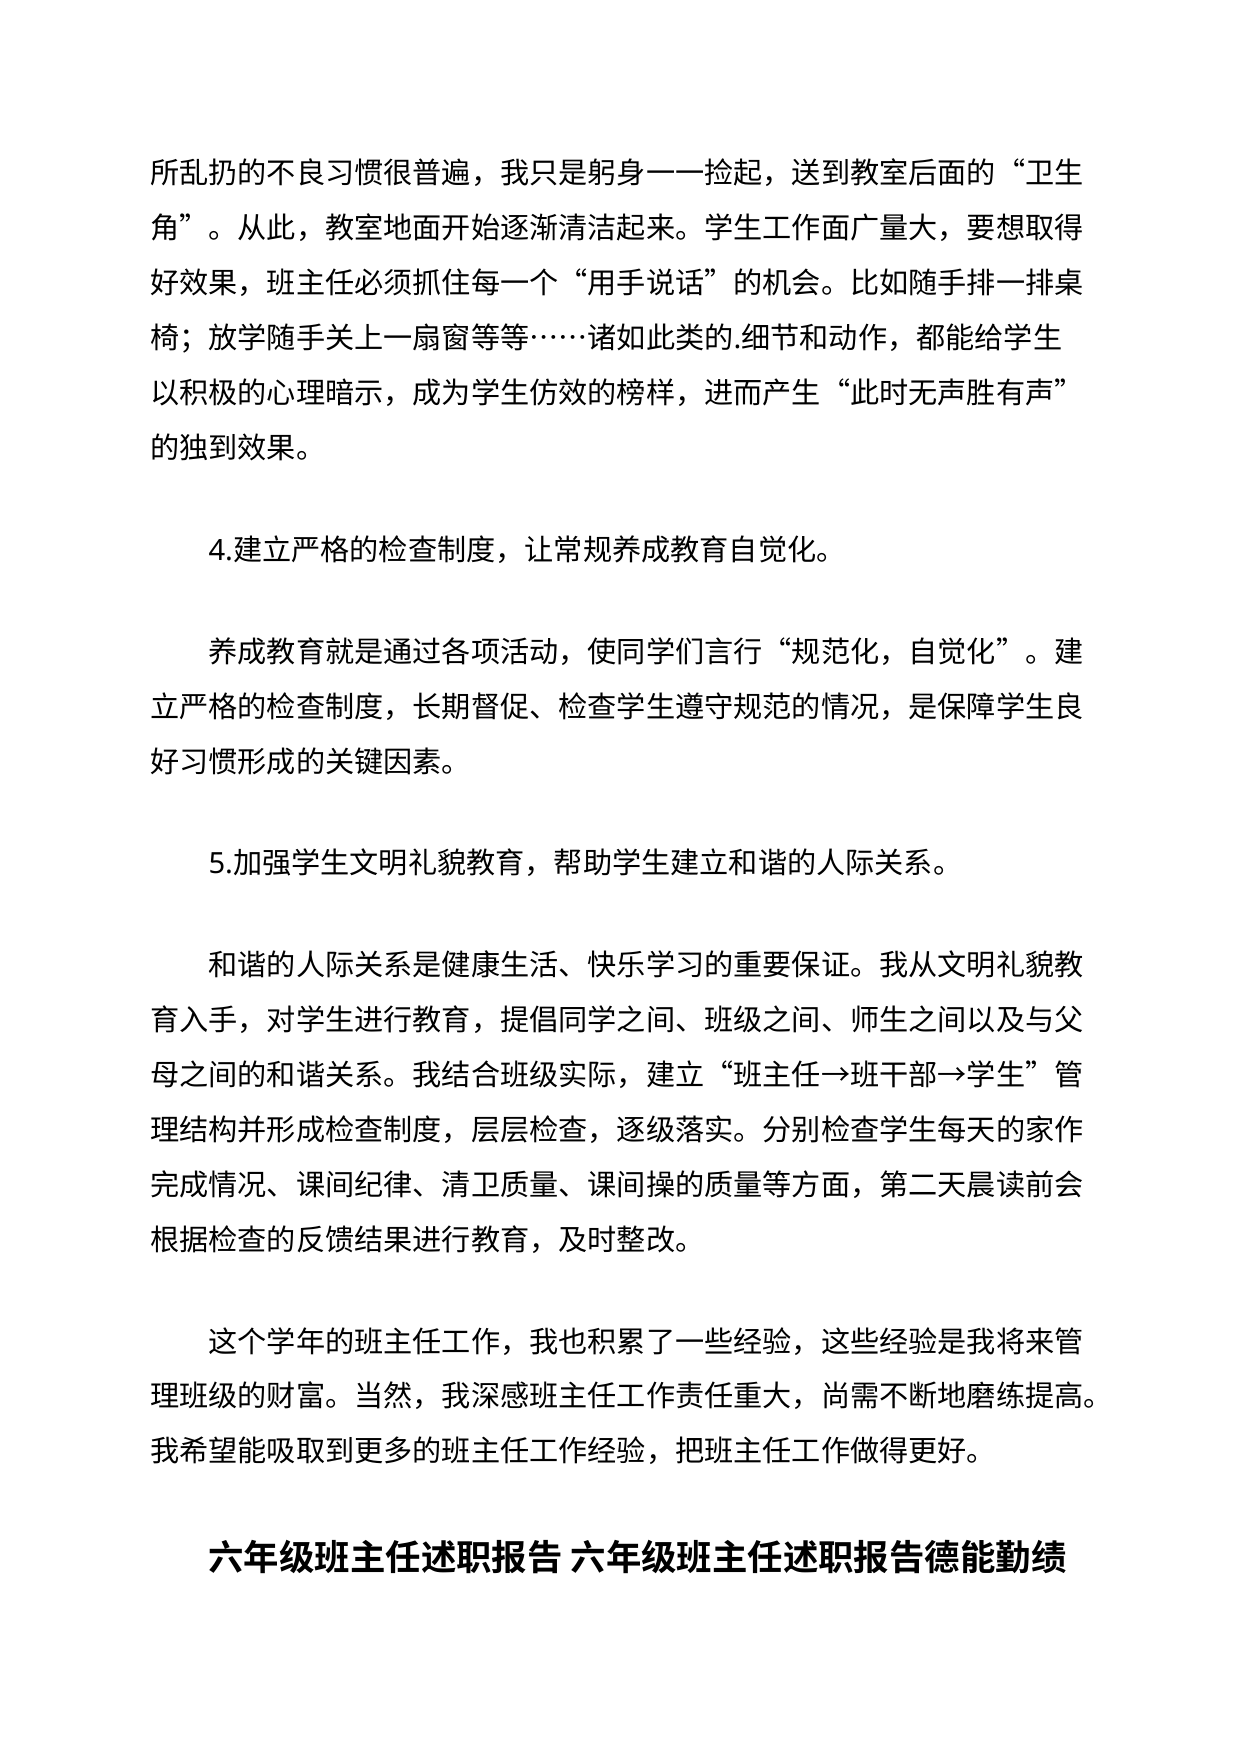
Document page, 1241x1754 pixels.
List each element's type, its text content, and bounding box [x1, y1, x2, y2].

text 这个学年的班主任工作，我也积累了一些经验，这些经验是我将来管理班级的财富。当然，我深感班主任工作责任重大，尚需不断地磨练提高。我希望能吸取到更多的班主任工作经验，把班主任工作做得更好。 [150, 1318, 1090, 1470]
text 养成教育就是通过各项活动，使同学们言行“规范化，自觉化”。建立严格的检查制度，长期督促、检查学生遵守规范的情况，是保障学生良好习惯形成的关键因素。 [150, 628, 1090, 780]
text 4.建立严格的检查制度，让常规养成教育自觉化。 [150, 526, 1090, 569]
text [150, 1530, 1090, 1581]
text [150, 150, 1090, 467]
text 5.加强学生文明礼貌教育，帮助学生建立和谐的人际关系。 [150, 840, 1090, 882]
text 和谐的人际关系是健康生活、快乐学习的重要保证。我从文明礼貌教育入手，对学生进行教育，提倡同学之间、班级之间、师生之间以及与父母之间的和谐关系。我结合班级实际，建立“班主任→班干部→学生”管理结构并形成检查制度，层层检查，逐级落实。分别检查学生每天的家作完成情况、课间纪律、清卫质量、课间操的质量等方面，第二天晨读前会根据检查的反馈结果进行教育，及时整改。 [150, 942, 1090, 1259]
